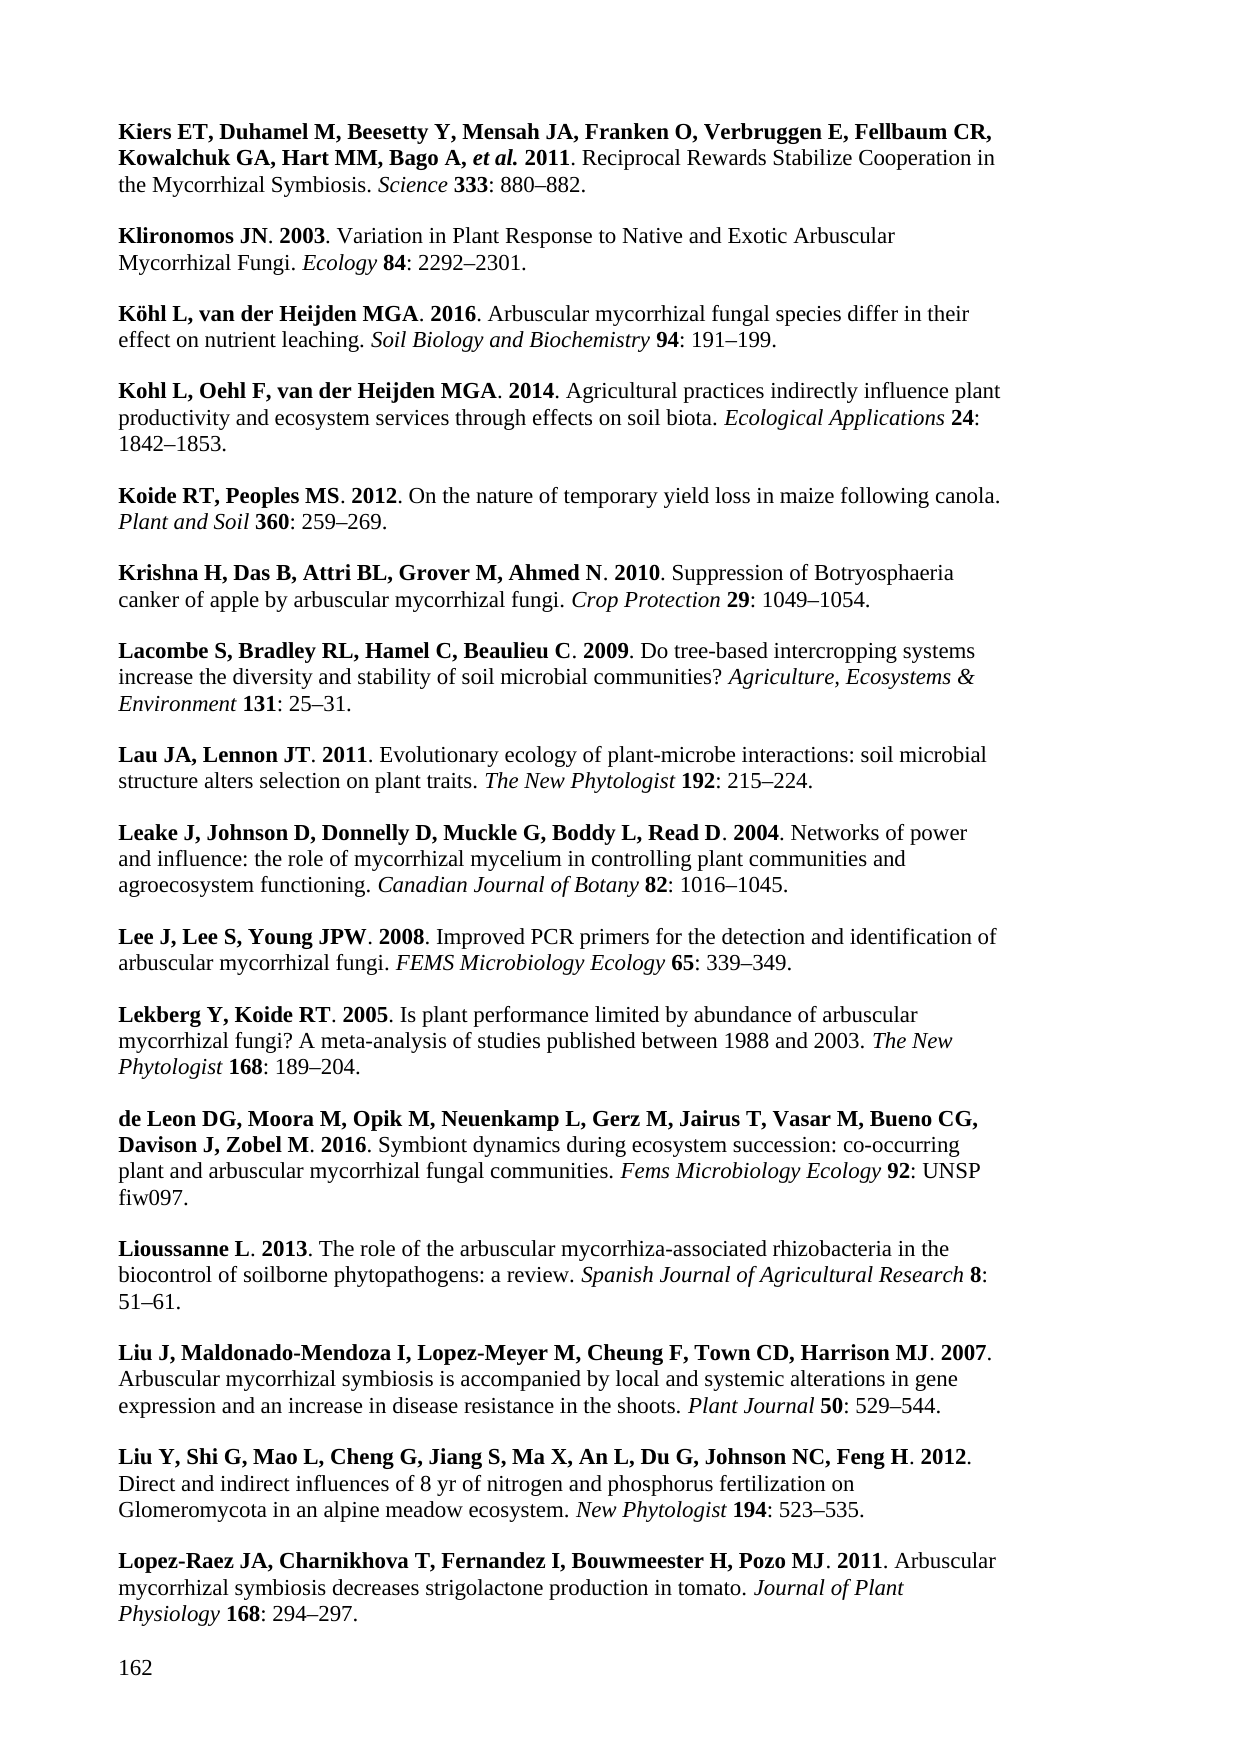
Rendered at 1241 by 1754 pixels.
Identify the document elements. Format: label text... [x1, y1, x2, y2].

text Leake J, Johnson D, Donnelly D, Muckle G, Boddy L, Read D. 2004. Networks of power and influence: the role of mycorrhizal mycelium in controlling plant communities and agroecosystem functioning. Canadian Journal of Botany 82: 1016–1045. [118, 819, 1004, 898]
text Kiers ET, Duhamel M, Beesetty Y, Mensah JA, Franken O, Verbruggen E, Fellbaum CR, Kowalchuk GA, Hart MM, Bago A, et al. 2011. Reciprocal Rewards Stabilize Cooperation in the Mycorrhizal Symbiosis. Science 333: 880–882. [118, 118, 1004, 197]
text Kohl L, Oehl F, van der Heijden MGA. 2014. Agricultural practices indirectly influence plant productivity and ecosystem services through effects on soil biota. Ecological Applications 24: 1842–1853. [118, 378, 1004, 457]
text Lau JA, Lennon JT. 2011. Evolutionary ecology of plant-microbe interactions: soil microbial structure alters selection on plant traits. The New Phytologist 192: 215–224. [118, 741, 1004, 794]
text Lioussanne L. 2013. The role of the arbuscular mycorrhiza-associated rhizobacteria in the biocontrol of soilborne phytopathogens: a review. Spanish Journal of Agricultural Research 8: 51–61. [118, 1235, 1004, 1314]
text Köhl L, van der Heijden MGA. 2016. Arbuscular mycorrhizal fungal species differ in their effect on nutrient leaching. Soil Biology and Biochemistry 94: 191–199. [118, 300, 1004, 353]
text Liu J, Maldonado-Mendoza I, Lopez-Meyer M, Cheung F, Town CD, Harrison MJ. 2007. Arbuscular mycorrhizal symbiosis is accompanied by local and systemic alterations in gene expression and an increase in disease resistance in the shoots. Plant Journal 50: 529–544. [118, 1339, 1004, 1418]
text Klironomos JN. 2003. Variation in Plant Response to Native and Exotic Arbuscular Mycorrhizal Fungi. Ecology 84: 2292–2301. [118, 222, 1004, 275]
text Lee J, Lee S, Young JPW. 2008. Improved PCR primers for the detection and identification of arbuscular mycorrhizal fungi. FEMS Microbiology Ecology 65: 339–349. [118, 923, 1004, 976]
text Lekberg Y, Koide RT. 2005. Is plant performance limited by abundance of arbuscular mycorrhizal fungi? A meta-analysis of studies published between 1988 and 2003. The New Phytologist 168: 189–204. [118, 1001, 1004, 1080]
text de Leon DG, Moora M, Opik M, Neuenkamp L, Gerz M, Jairus T, Vasar M, Bueno CG, Davison J, Zobel M. 2016. Symbiont dynamics during ecosystem succession: co-occurring plant and arbuscular mycorrhizal fungal communities. Fems Microbiology Ecology 92: UNSP fiw097. [118, 1105, 1004, 1210]
text Liu Y, Shi G, Mao L, Cheng G, Jiang S, Ma X, An L, Du G, Johnson NC, Feng H. 2012. Direct and indirect influences of 8 yr of nitrogen and phosphorus fertilization on Glomeromycota in an alpine meadow ecosystem. New Phytologist 194: 523–535. [118, 1443, 1004, 1522]
text Koide RT, Peoples MS. 2012. On the nature of temporary yield loss in maize following canola. Plant and Soil 360: 259–269. [118, 482, 1004, 534]
text Lacombe S, Bradley RL, Hamel C, Beaulieu C. 2009. Do tree-based intercropping systems increase the diversity and stability of soil microbial communities? Agriculture, Ecosystems & Environment 131: 25–31. [118, 637, 1004, 716]
text Lopez-Raez JA, Charnikhova T, Fernandez I, Bouwmeester H, Pozo MJ. 2011. Arbuscular mycorrhizal symbiosis decreases strigolactone production in tomato. Journal of Plant Physiology 168: 294–297. [118, 1547, 1004, 1626]
text Krishna H, Das B, Attri BL, Grover M, Ahmed N. 2010. Suppression of Botryosphaeria canker of apple by arbuscular mycorrhizal fungi. Crop Protection 29: 1049–1054. [118, 559, 1004, 612]
